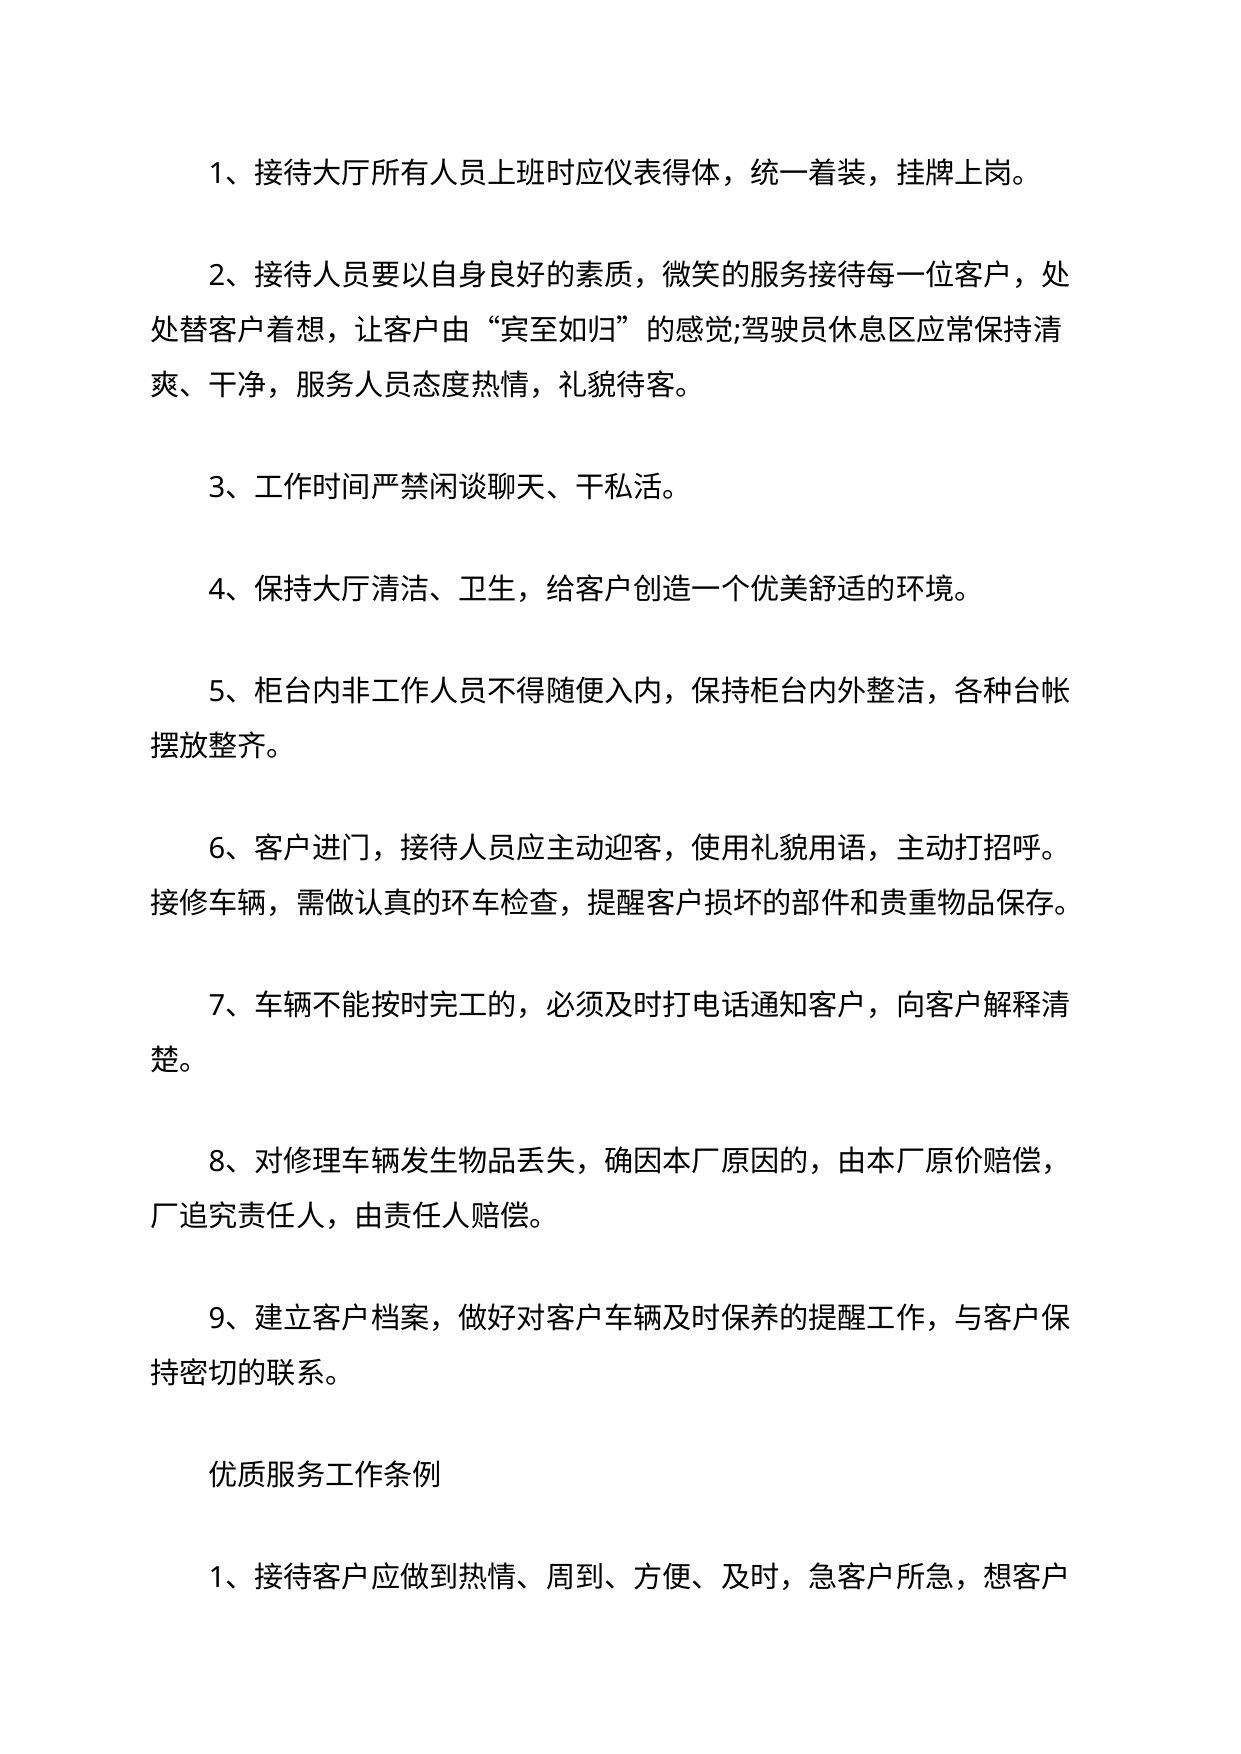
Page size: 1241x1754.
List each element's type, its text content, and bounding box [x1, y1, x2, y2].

text 优质服务工作条例 [150, 1452, 1090, 1494]
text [150, 1553, 1090, 1596]
text 9、建立客户档案，做好对客户车辆及时保养的提醒工作，与客户保持密切的联系。 [150, 1295, 1090, 1392]
text 8、对修理车辆发生物品丢失，确因本厂原因的，由本厂原价赔偿，厂追究责任人，由责任人赔偿。 [150, 1138, 1090, 1235]
text 4、保持大厅清洁、卫生，给客户创造一个优美舒适的环境。 [150, 566, 1090, 608]
text 6、客户进门，接待人员应主动迎客，使用礼貌用语，主动打招呼。接修车辆，需做认真的环车检查，提醒客户损坏的部件和贵重物品保存。 [150, 824, 1090, 922]
text 1、接待大厅所有人员上班时应仪表得体，统一着装，挂牌上岗。 [150, 150, 1090, 192]
text 7、车辆不能按时完工的，必须及时打电话通知客户，向客户解释清楚。 [150, 981, 1090, 1078]
text 2、接待人员要以自身良好的素质，微笑的服务接待每一位客户，处处替客户着想，让客户由“宾至如归”的感觉;驾驶员休息区应常保持清爽、干净，服务人员态度热情，礼貌待客。 [150, 252, 1090, 404]
text 5、柜台内非工作人员不得随便入内，保持柜台内外整洁，各种台帐摆放整齐。 [150, 668, 1090, 765]
text 3、工作时间严禁闲谈聊天、干私活。 [150, 464, 1090, 506]
